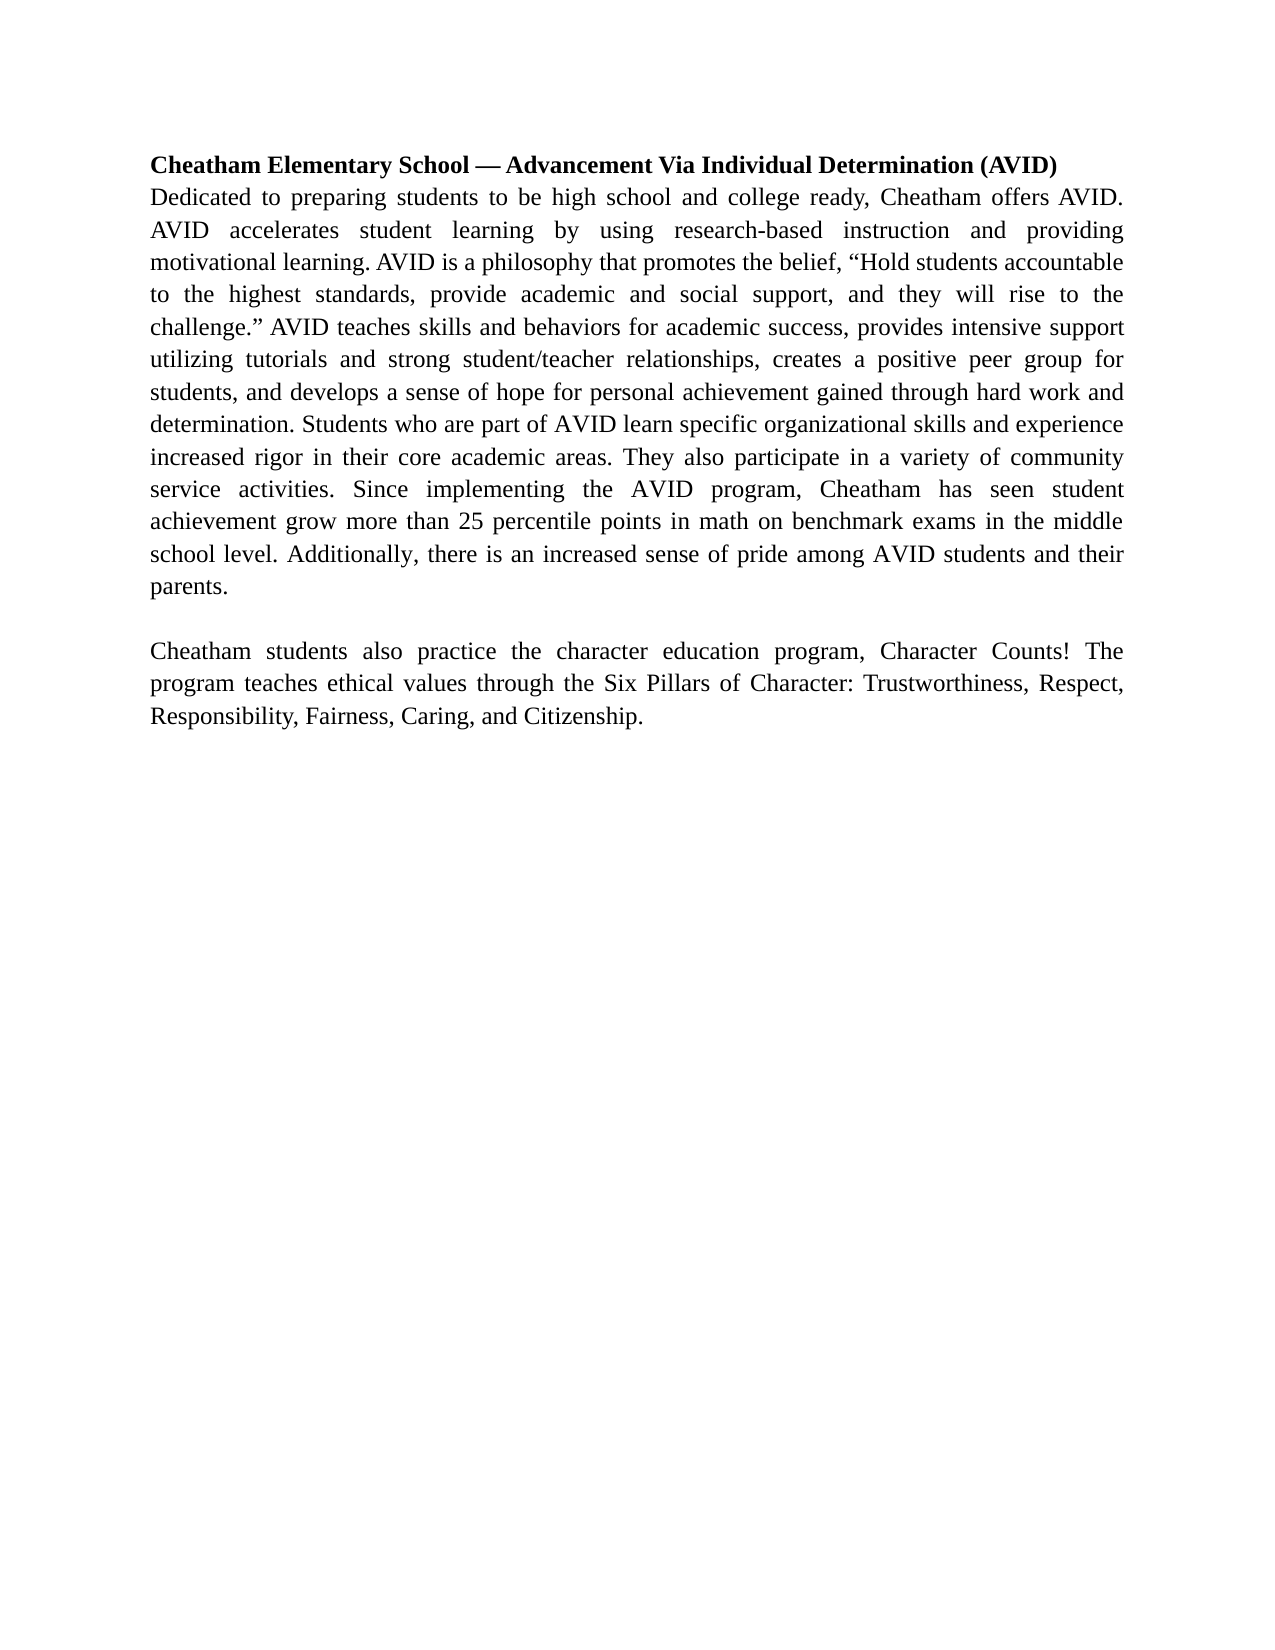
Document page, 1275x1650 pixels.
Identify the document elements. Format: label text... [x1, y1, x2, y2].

text Cheatham Elementary School — Advancement Via Individual Determination (AVID) [150, 150, 1125, 179]
text Cheatham students also practice the character education program, Character Counts! The program teaches ethical values through the Six Pillars of Character: Trustworthiness, Respect, Responsibility, Fairness, Caring, and Citizenship. [150, 636, 1125, 729]
text Dedicated to preparing students to be high school and college ready, Cheatham offers AVID. AVID accelerates student learning by using research-based instruction and providing motivational learning. AVID is a philosophy that promotes the belief, “Hold students accountable to the highest standards, provide academic and social support, and they will rise to the challenge.” AVID teaches skills and behaviors for academic success, provides intensive support utilizing tutorials and strong student/teacher relationships, creates a positive peer group for students, and develops a sense of hope for personal achievement gained through hard work and determination. Students who are part of AVID learn specific organizational skills and experience increased rigor in their core academic areas. They also participate in a variety of community service activities. Since implementing the AVID program, Cheatham has seen student achievement grow more than 25 percentile points in math on benchmark exams in the middle school level. Additionally, there is an increased sense of pride among AVID students and their parents. [150, 182, 1125, 600]
